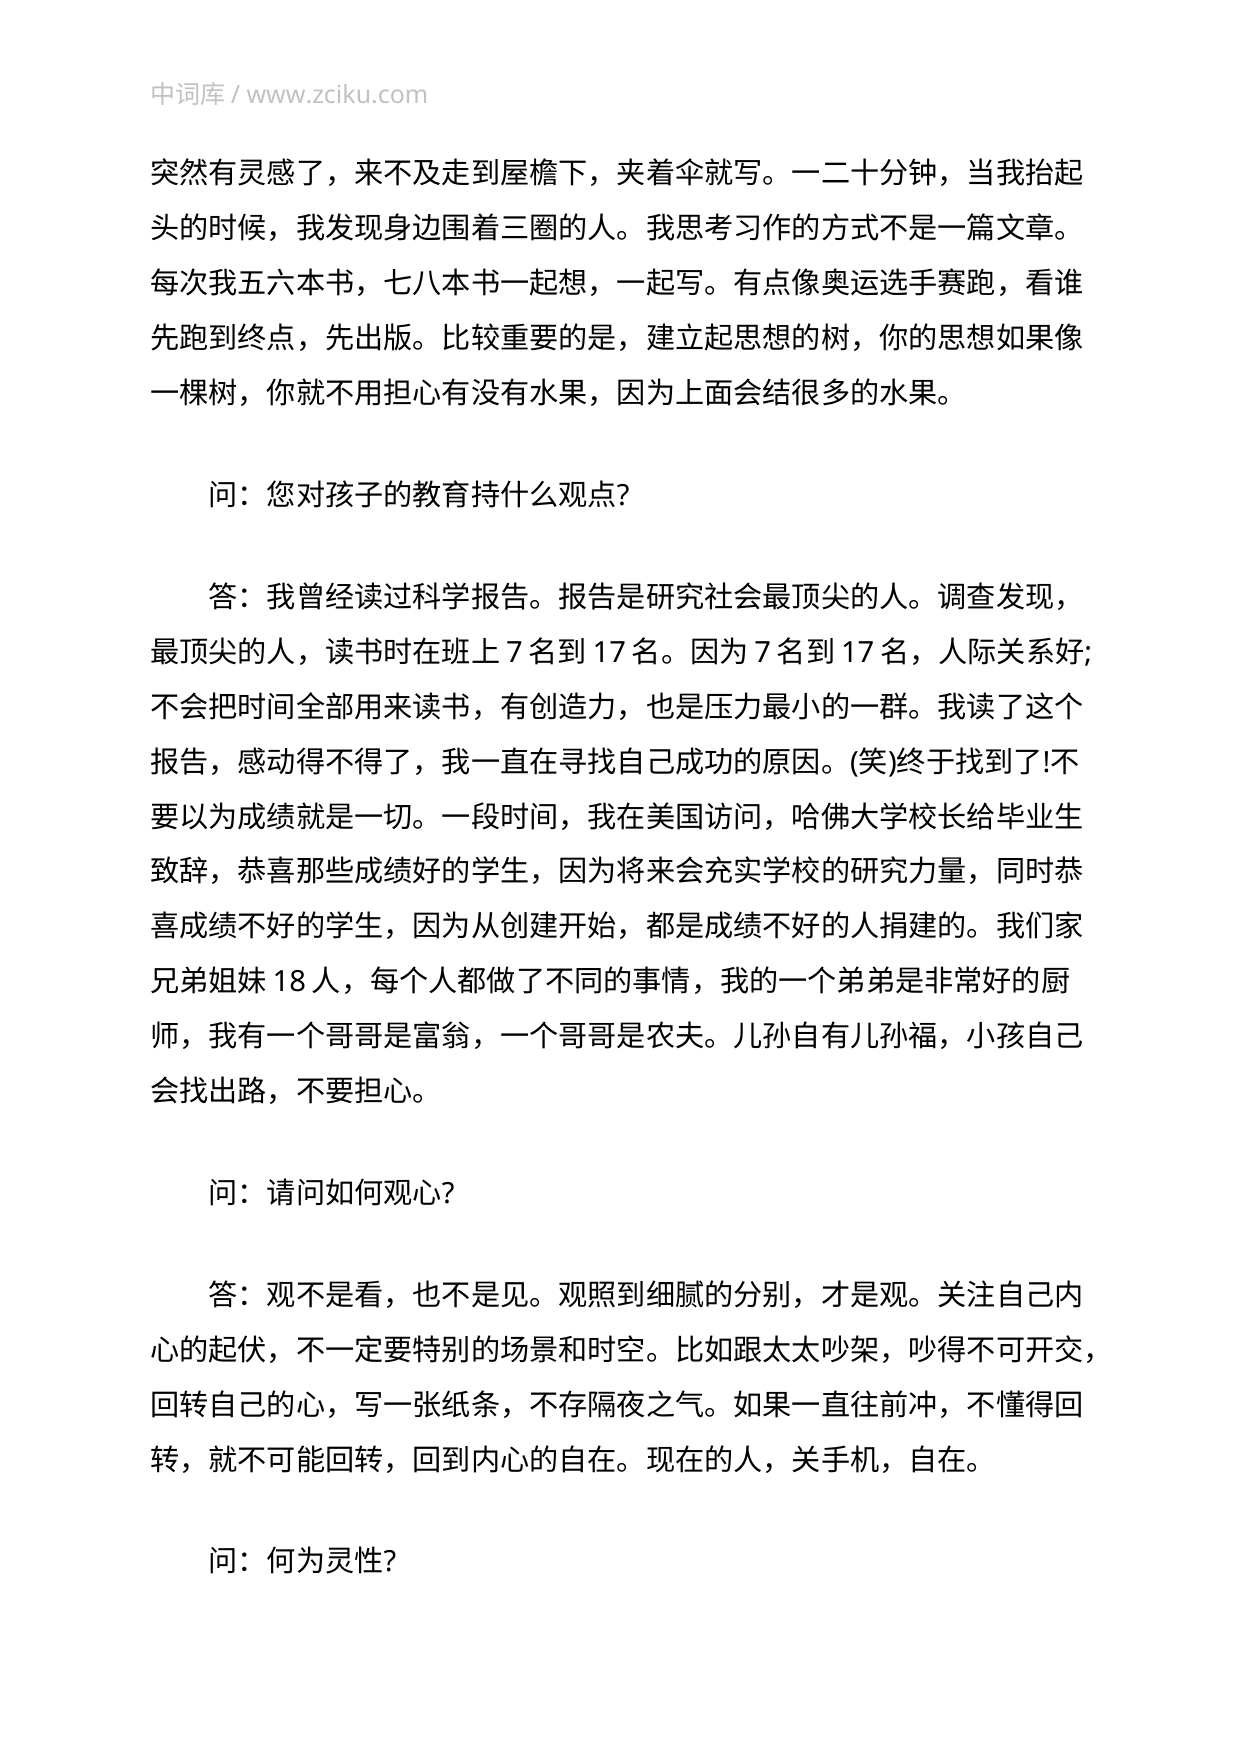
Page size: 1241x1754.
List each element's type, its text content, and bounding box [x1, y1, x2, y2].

text 问：何为灵性? [150, 1538, 1090, 1580]
text 答：观不是看，也不是见。观照到细腻的分别，才是观。关注自己内心的起伏，不一定要特别的场景和时空。比如跟太太吵架，吵得不可开交，回转自己的心，写一张纸条，不存隔夜之气。如果一直往前冲，不懂得回转，就不可能回转，回到内心的自在。现在的人，关手机，自在。 [150, 1271, 1090, 1478]
text 答：我曾经读过科学报告。报告是研究社会最顶尖的人。调查发现，最顶尖的人，读书时在班上7名到17名。因为7名到17名，人际关系好;不会把时间全部用来读书，有创造力，也是压力最小的一群。我读了这个报告，感动得不得了，我一直在寻找自己成功的原因。(笑)终于找到了!不要以为成绩就是一切。一段时间，我在美国访问，哈佛大学校长给毕业生致辞，恭喜那些成绩好的学生，因为将来会充实学校的研究力量，同时恭喜成绩不好的学生，因为从创建开始，都是成绩不好的人捐建的。我们家兄弟姐妹18人，每个人都做了不同的事情，我的一个弟弟是非常好的厨师，我有一个哥哥是富翁，一个哥哥是农夫。儿孙自有儿孙福，小孩自己会找出路，不要担心。 [150, 573, 1090, 1110]
text 问：您对孩子的教育持什么观点? [150, 471, 1090, 514]
text 问：请问如何观心? [150, 1169, 1090, 1212]
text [150, 150, 1090, 412]
